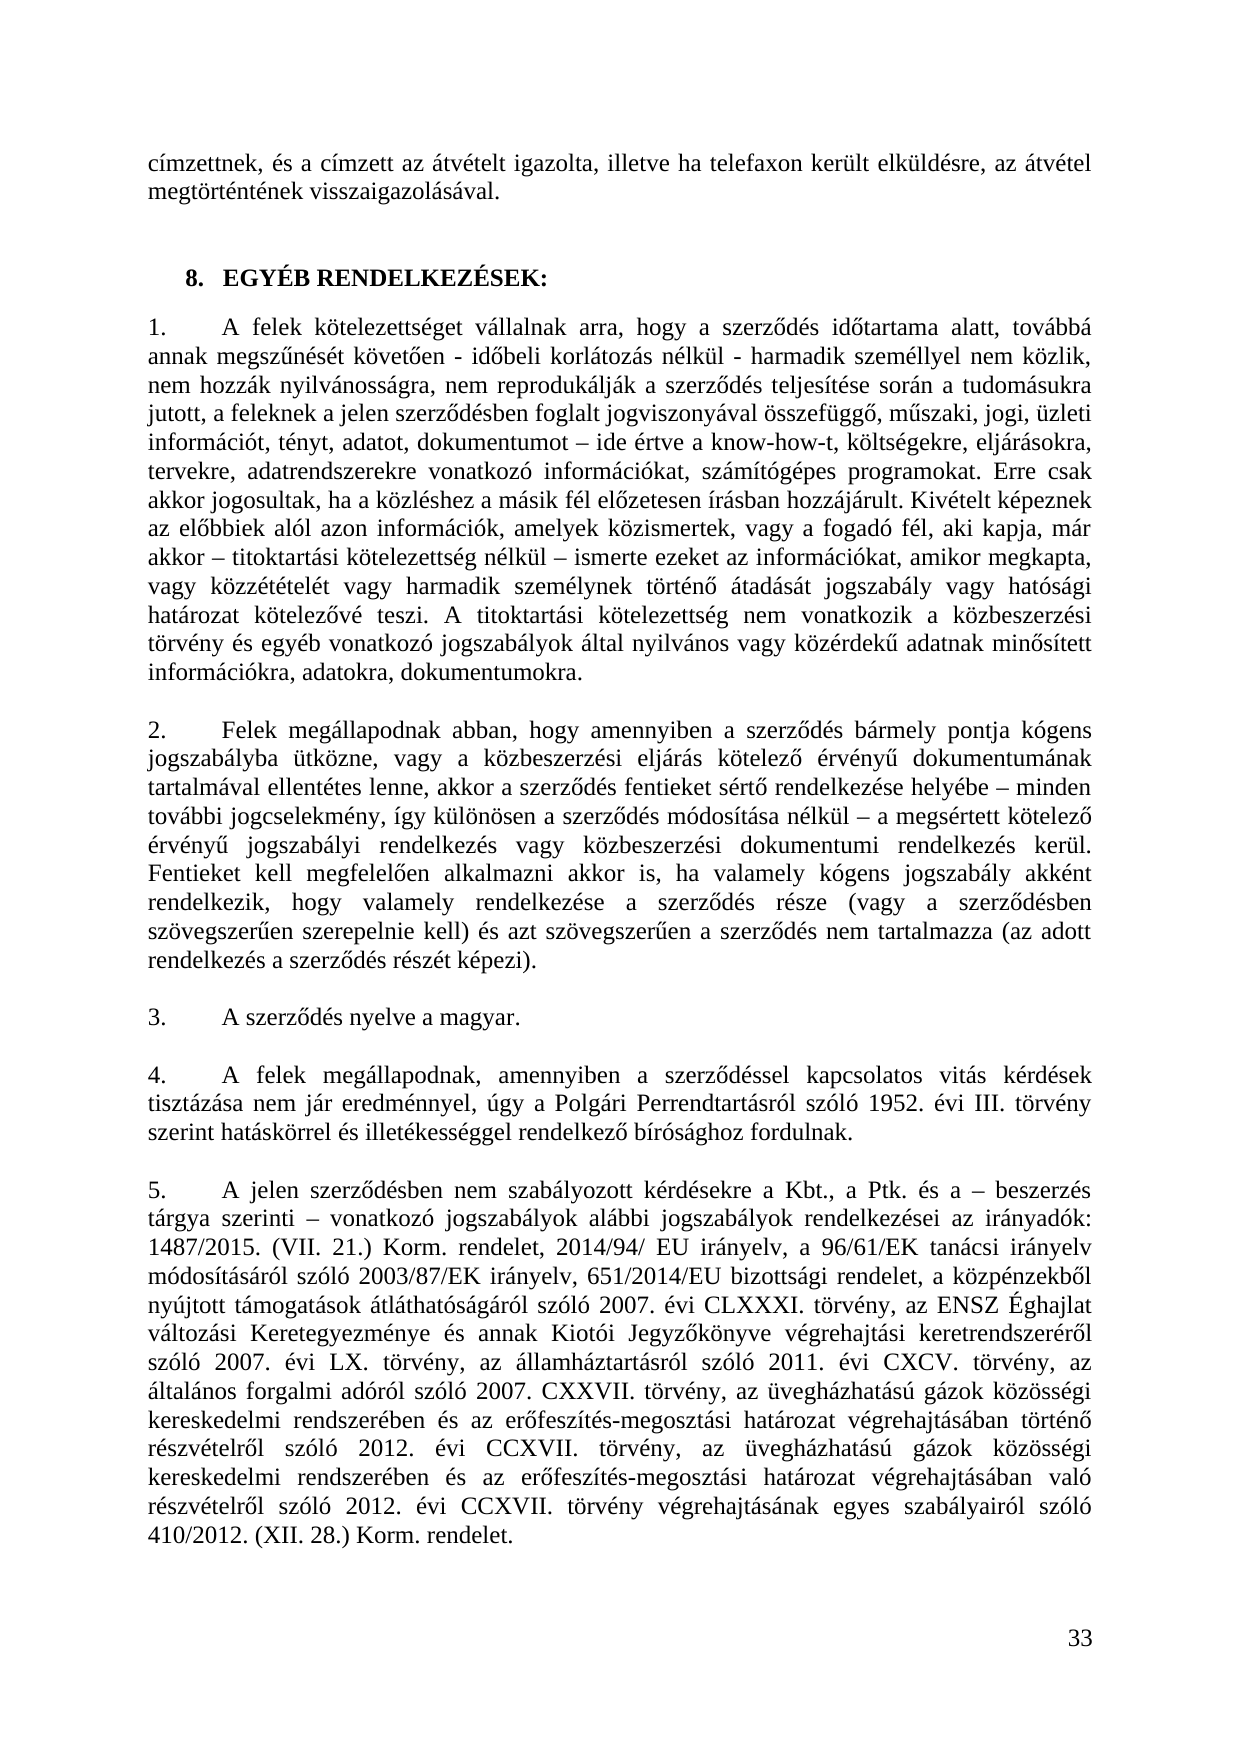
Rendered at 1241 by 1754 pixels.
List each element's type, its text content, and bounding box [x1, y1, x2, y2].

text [148, 148, 1093, 205]
list A jelen szerződésben nem szabályozott kérdésekre a Kbt., a Ptk. és a – beszerzés tárgya szerinti – vonatkozó jogszabályok alábbi jogszabályok rendelkezései az irányadók: 1487/2015. (VII. 21.) Korm. rendelet, 2014/94/ EU irányelv, a 96/61/EK tanácsi irányelv módosításáról szóló 2003/87/EK irányelv, 651/2014/EU bizottsági rendelet, a közpénzekből nyújtott támogatások átláthatóságáról szóló 2007. évi CLXXXI. törvény, az ENSZ Éghajlat változási Keretegyezménye és annak Kiotói Jegyzőkönyve végrehajtási keretrendszeréről szóló 2007. évi LX. törvény, az államháztartásról szóló 2011. évi CXCV. törvény, az általános forgalmi adóról szóló 2007. CXXVII. törvény, az üvegházhatású gázok közösségi kereskedelmi rendszerében és az erőfeszítés-megosztási határozat végrehajtásában történő részvételről szóló 2012. évi CCXVII. törvény, az üvegházhatású gázok közösségi kereskedelmi rendszerében és az erőfeszítés-megosztási határozat végrehajtásában való részvételről szóló 2012. évi CCXVII. törvény végrehajtásának egyes szabályairól szóló 410/2012. (XII. 28.) Korm. rendelet. [148, 1175, 1093, 1548]
list A felek megállapodnak, amennyiben a szerződéssel kapcsolatos vitás kérdések tisztázása nem jár eredménnyel, úgy a Polgári Perrendtartásról szóló 1952. évi III. törvény szerint hatáskörrel és illetékességgel rendelkező bírósághoz fordulnak. [148, 1060, 1093, 1146]
list Felek megállapodnak abban, hogy amennyiben a szerződés bármely pontja kógens jogszabályba ütközne, vagy a közbeszerzési eljárás kötelező érvényű dokumentumának tartalmával ellentétes lenne, akkor a szerződés fentieket sértő rendelkezése helyébe – minden további jogcselekmény, így különösen a szerződés módosítása nélkül – a megsértett kötelező érvényű jogszabályi rendelkezés vagy közbeszerzési dokumentumi rendelkezés kerül. Fentieket kell megfelelően alkalmazni akkor is, ha valamely kógens jogszabály akként rendelkezik, hogy valamely rendelkezése a szerződés része (vagy a szerződésben szövegszerűen szerepelnie kell) és azt szövegszerűen a szerződés nem tartalmazza (az adott rendelkezés a szerződés részét képezi). [148, 715, 1093, 973]
list A szerződés nyelve a magyar. [148, 1002, 1093, 1031]
list A felek kötelezettséget vállalnak arra, hogy a szerződés időtartama alatt, továbbá annak megszűnését követően - időbeli korlátozás nélkül - harmadik személlyel nem közlik, nem hozzák nyilvánosságra, nem reprodukálják a szerződés teljesítése során a tudomásukra jutott, a feleknek a jelen szerződésben foglalt jogviszonyával összefüggő, műszaki, jogi, üzleti információt, tényt, adatot, dokumentumot – ide értve a know-how-t, költségekre, eljárásokra, tervekre, adatrendszerekre vonatkozó információkat, számítógépes programokat. Erre csak akkor jogosultak, ha a közléshez a másik fél előzetesen írásban hozzájárult. Kivételt képeznek az előbbiek alól azon információk, amelyek közismertek, vagy a fogadó fél, aki kapja, már akkor – titoktartási kötelezettség nélkül – ismerte ezeket az információkat, amikor megkapta, vagy közzétételét vagy harmadik személynek történő átadását jogszabály vagy hatósági határozat kötelezővé teszi. A titoktartási kötelezettség nem vonatkozik a közbeszerzési törvény és egyéb vonatkozó jogszabályok által nyilvános vagy közérdekű adatnak minősített információkra, adatokra, dokumentumokra. [148, 312, 1093, 686]
list Egyéb rendelkezések: [185, 263, 1093, 291]
